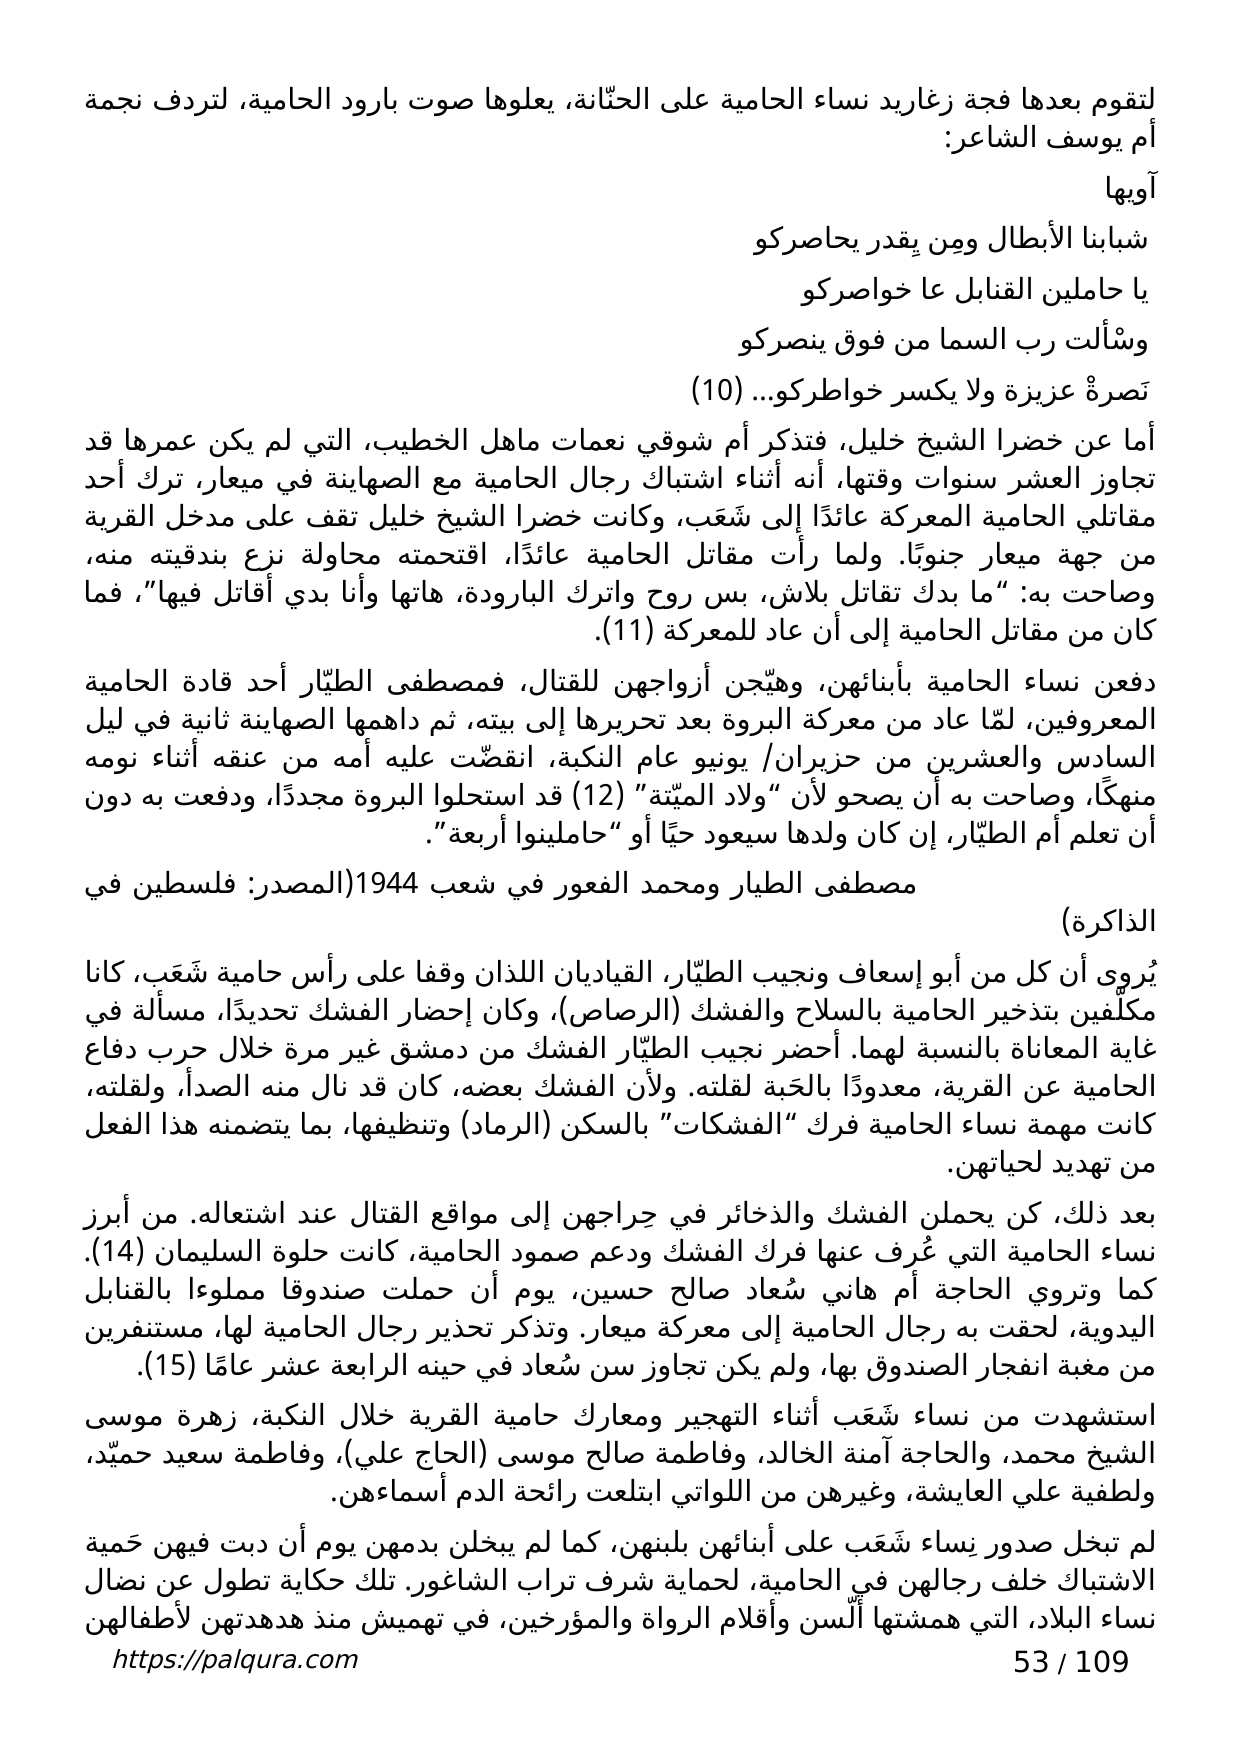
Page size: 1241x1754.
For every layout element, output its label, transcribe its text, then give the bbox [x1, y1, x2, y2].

text لتقوم بعدها فجة زغاريد نساء الحامية على الحنّانة، يعلوها صوت بارود الحامية، لتردف نجمة أم يوسف الشاعر: [83, 83, 1157, 159]
text آويها [83, 172, 1157, 210]
text استشهدت من نساء شَعَب أثناء التهجير ومعارك حامية القرية خلال النكبة، زهرة موسى الشيخ محمد، والحاجة آمنة الخالد، وفاطمة صالح موسى (الحاج علي)، وفاطمة سعيد حميّد، ولطفية علي العايشة، وغيرهن من اللواتي ابتلعت رائحة الدم أسماءهن. [83, 1399, 1157, 1513]
text وسْألت رب السما من فوق ينصركو [83, 323, 1157, 361]
text بعد ذلك، كن يحملن الفشك والذخائر في حِراجهن إلى مواقع القتال عند اشتعاله. من أبرز نساء الحامية التي عُرف عنها فرك الفشك ودعم صمود الحامية، كانت حلوة السليمان (14). كما وتروي الحاجة أم هاني سُعاد صالح حسين، يوم أن حملت صندوقا مملوءا بالقنابل اليدوية، لحقت به رجال الحامية إلى معركة ميعار. وتذكر تحذير رجال الحامية لها، مستنفرين من مغبة انفجار الصندوق بها، ولم يكن تجاوز سن سُعاد في حينه الرابعة عشر عامًا (15). [83, 1197, 1157, 1387]
text دفعن نساء الحامية بأبنائهن، وهيّجن أزواجهن للقتال، فمصطفى الطيّار أحد قادة الحامية المعروفين، لمّا عاد من معركة البروة بعد تحريرها إلى بيته، ثم داهمها الصهاينة ثانية في ليل السادس والعشرين من حزيران/ يونيو عام النكبة، انقضّت عليه أمه من عنقه أثناء نومه منهكًا، وصاحت به أن يصحو لأن “ولاد الميّتة” (12) قد استحلوا البروة مجددًا، ودفعت به دون أن تعلم أم الطيّار، إن كان ولدها سيعود حيًا أو “حاملينوا أربعة”. [83, 665, 1157, 855]
text شبابنا الأبطال ومِن يِقدر يحاصركو [83, 222, 1157, 260]
text نَصرةْ عزيزة ولا يكسر خواطركو… (10) [83, 374, 1157, 412]
text مصطفى الطيار ومحمد الفعور في شعب 1944(المصدر: فلسطين في الذاكرة) [83, 868, 1157, 944]
text يُروى أن كل من أبو إسعاف ونجيب الطيّار، القياديان اللذان وقفا على رأس حامية شَعَب، كانا مكلّفين بتذخير الحامية بالسلاح والفشك (الرصاص)، وكان إحضار الفشك تحديدًا، مسألة في غاية المعاناة بالنسبة لهما. أحضر نجيب الطيّار الفشك من دمشق غير مرة خلال حرب دفاع الحامية عن القرية، معدودًا بالحَبة لقلته. ولأن الفشك بعضه، كان قد نال منه الصدأ، ولقلته، كانت مهمة نساء الحامية فرك “الفشكات” بالسكن (الرماد) وتنظيفها، بما يتضمنه هذا الفعل من تهديد لحياتهن. [83, 956, 1157, 1184]
text أما عن خضرا الشيخ خليل، فتذكر أم شوقي نعمات ماهل الخطيب، التي لم يكن عمرها قد تجاوز العشر سنوات وقتها، أنه أثناء اشتباك رجال الحامية مع الصهاينة في ميعار، ترك أحد مقاتلي الحامية المعركة عائدًا إلى شَعَب، وكانت خضرا الشيخ خليل تقف على مدخل القرية من جهة ميعار جنوبًا. ولما رأت مقاتل الحامية عائدًا، اقتحمته محاولة نزع بندقيته منه، وصاحت به: “ما بدك تقاتل بلاش، بس روح واترك البارودة، هاتها وأنا بدي أقاتل فيها”، فما كان من مقاتل الحامية إلى أن عاد للمعركة (11). [83, 424, 1157, 653]
text يا حاملين القنابل عا خواصركو [83, 273, 1157, 311]
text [83, 1526, 1157, 1640]
